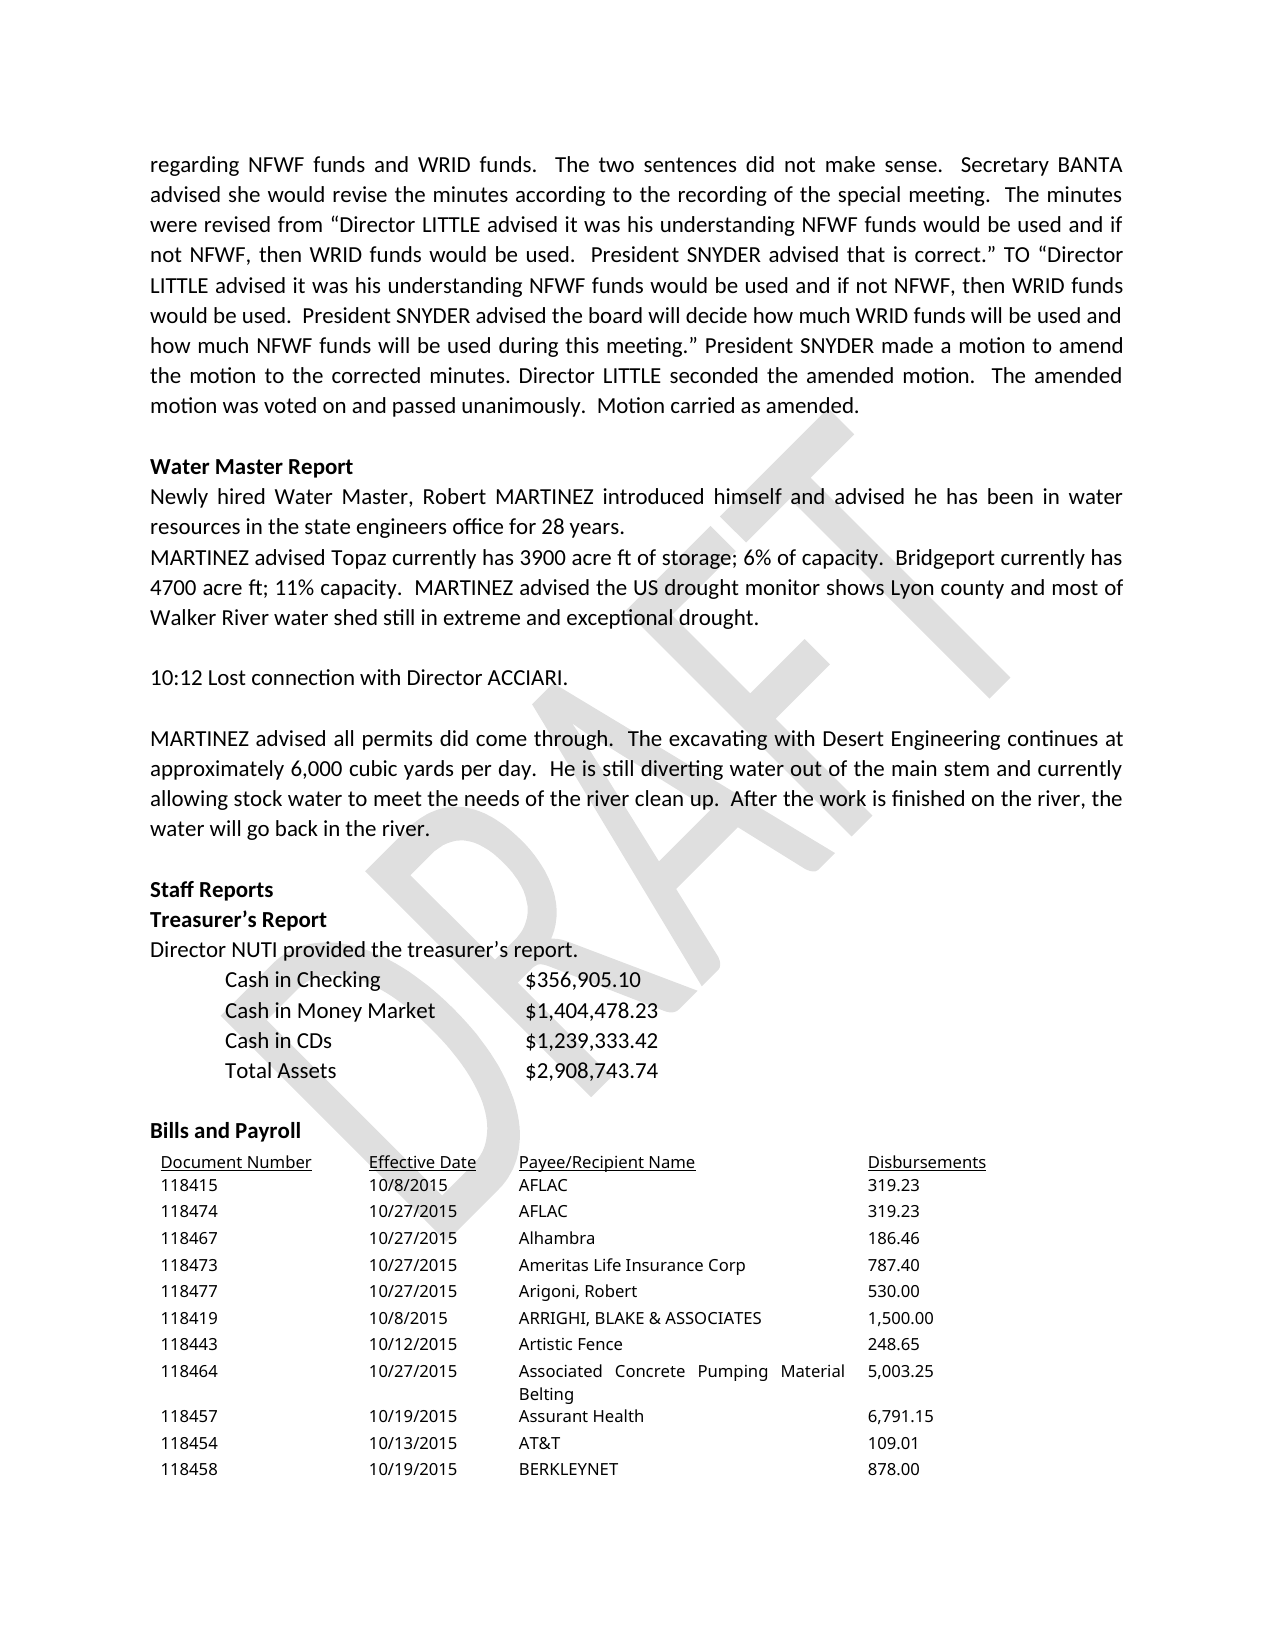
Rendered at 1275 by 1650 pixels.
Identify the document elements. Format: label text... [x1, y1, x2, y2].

table_cell 118458 [149, 1458, 357, 1484]
table_cell Ameritas Life Insurance Corp [508, 1253, 856, 1280]
text Staff Reports [150, 875, 1125, 903]
table_cell 10/27/2015 [358, 1227, 507, 1253]
table_cell 118419 [149, 1306, 357, 1333]
table_cell BERKLEYNET [508, 1458, 856, 1484]
text Water Master Report [150, 452, 1125, 480]
table_cell 878.00 [856, 1458, 1038, 1484]
table_cell 118473 [149, 1253, 357, 1280]
table_cell AFLAC [508, 1174, 856, 1200]
table_cell 10/27/2015 [358, 1359, 507, 1405]
table_cell 10/27/2015 [358, 1253, 507, 1280]
table_cell Associated Concrete Pumping Material Belting [508, 1359, 856, 1405]
table_cell 319.23 [856, 1200, 1038, 1227]
table_cell 1,500.00 [856, 1306, 1038, 1333]
table_cell 109.01 [856, 1431, 1038, 1458]
table_cell Artistic Fence [508, 1333, 856, 1359]
table_cell ARRIGHI, BLAKE & ASSOCIATES [508, 1306, 856, 1333]
table_cell 186.46 [856, 1227, 1038, 1253]
table_cell 6,791.15 [856, 1405, 1038, 1431]
table_header Payee/Recipient Name [508, 1147, 856, 1173]
table_cell 10/27/2015 [358, 1200, 507, 1227]
table_cell 118474 [149, 1200, 357, 1227]
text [150, 150, 1125, 420]
text Director NUTI provided the treasurer’s report. [150, 935, 1125, 963]
table_cell 10/12/2015 [358, 1333, 507, 1359]
text Cash in Checking $356,905.10 [150, 966, 1125, 994]
text Bills and Payroll [150, 1117, 1125, 1145]
table_header Document Number [149, 1147, 357, 1173]
table_cell AFLAC [508, 1200, 856, 1227]
text MARTINEZ advised all permits did come through. The excavating with Desert Engineering continues at approximately 6,000 cubic yards per day. He is still diverting water out of the main stem and currently allowing stock water to meet the needs of the river clean up. After the work is finished on the river, the water will go back in the river. [150, 724, 1125, 843]
text MARTINEZ advised Topaz currently has 3900 acre ft of storage; 6% of capacity. Bridgeport currently has 4700 acre ft; 11% capacity. MARTINEZ advised the US drought monitor shows Lyon county and most of Walker River water shed still in extreme and exceptional drought. [150, 543, 1125, 631]
table_cell 10/19/2015 [358, 1405, 507, 1431]
table_cell 118443 [149, 1333, 357, 1359]
table_cell 118467 [149, 1227, 357, 1253]
text Cash in CDs $1,239,333.42 [150, 1026, 1125, 1054]
table_header Disbursements [856, 1147, 1038, 1173]
table_cell Arigoni, Robert [508, 1280, 856, 1306]
table_cell 5,003.25 [856, 1359, 1038, 1405]
table_cell 118415 [149, 1174, 357, 1200]
text Treasurer’s Report [150, 905, 1125, 933]
table_cell 10/19/2015 [358, 1458, 507, 1484]
table_cell 319.23 [856, 1174, 1038, 1200]
table_cell 118457 [149, 1405, 357, 1431]
table_cell 10/13/2015 [358, 1431, 507, 1458]
text Cash in Money Market $1,404,478.23 [150, 996, 1125, 1024]
text Newly hired Water Master, Robert MARTINEZ introduced himself and advised he has been in water resources in the state engineers office for 28 years. [150, 482, 1125, 541]
table_cell 118454 [149, 1431, 357, 1458]
table_cell 118477 [149, 1280, 357, 1306]
table_cell Assurant Health [508, 1405, 856, 1431]
text 10:12 Lost connection with Director ACCIARI. [150, 663, 1125, 692]
table_cell 10/27/2015 [358, 1280, 507, 1306]
table_cell 10/8/2015 [358, 1306, 507, 1333]
table_cell 10/8/2015 [358, 1174, 507, 1200]
text Total Assets $2,908,743.74 [150, 1056, 1125, 1084]
table_cell AT&T [508, 1431, 856, 1458]
table_cell 118464 [149, 1359, 357, 1405]
table_cell Alhambra [508, 1227, 856, 1253]
table_header Effective Date [358, 1147, 507, 1173]
table_cell 787.40 [856, 1253, 1038, 1280]
table_cell 248.65 [856, 1333, 1038, 1359]
table_cell 530.00 [856, 1280, 1038, 1306]
